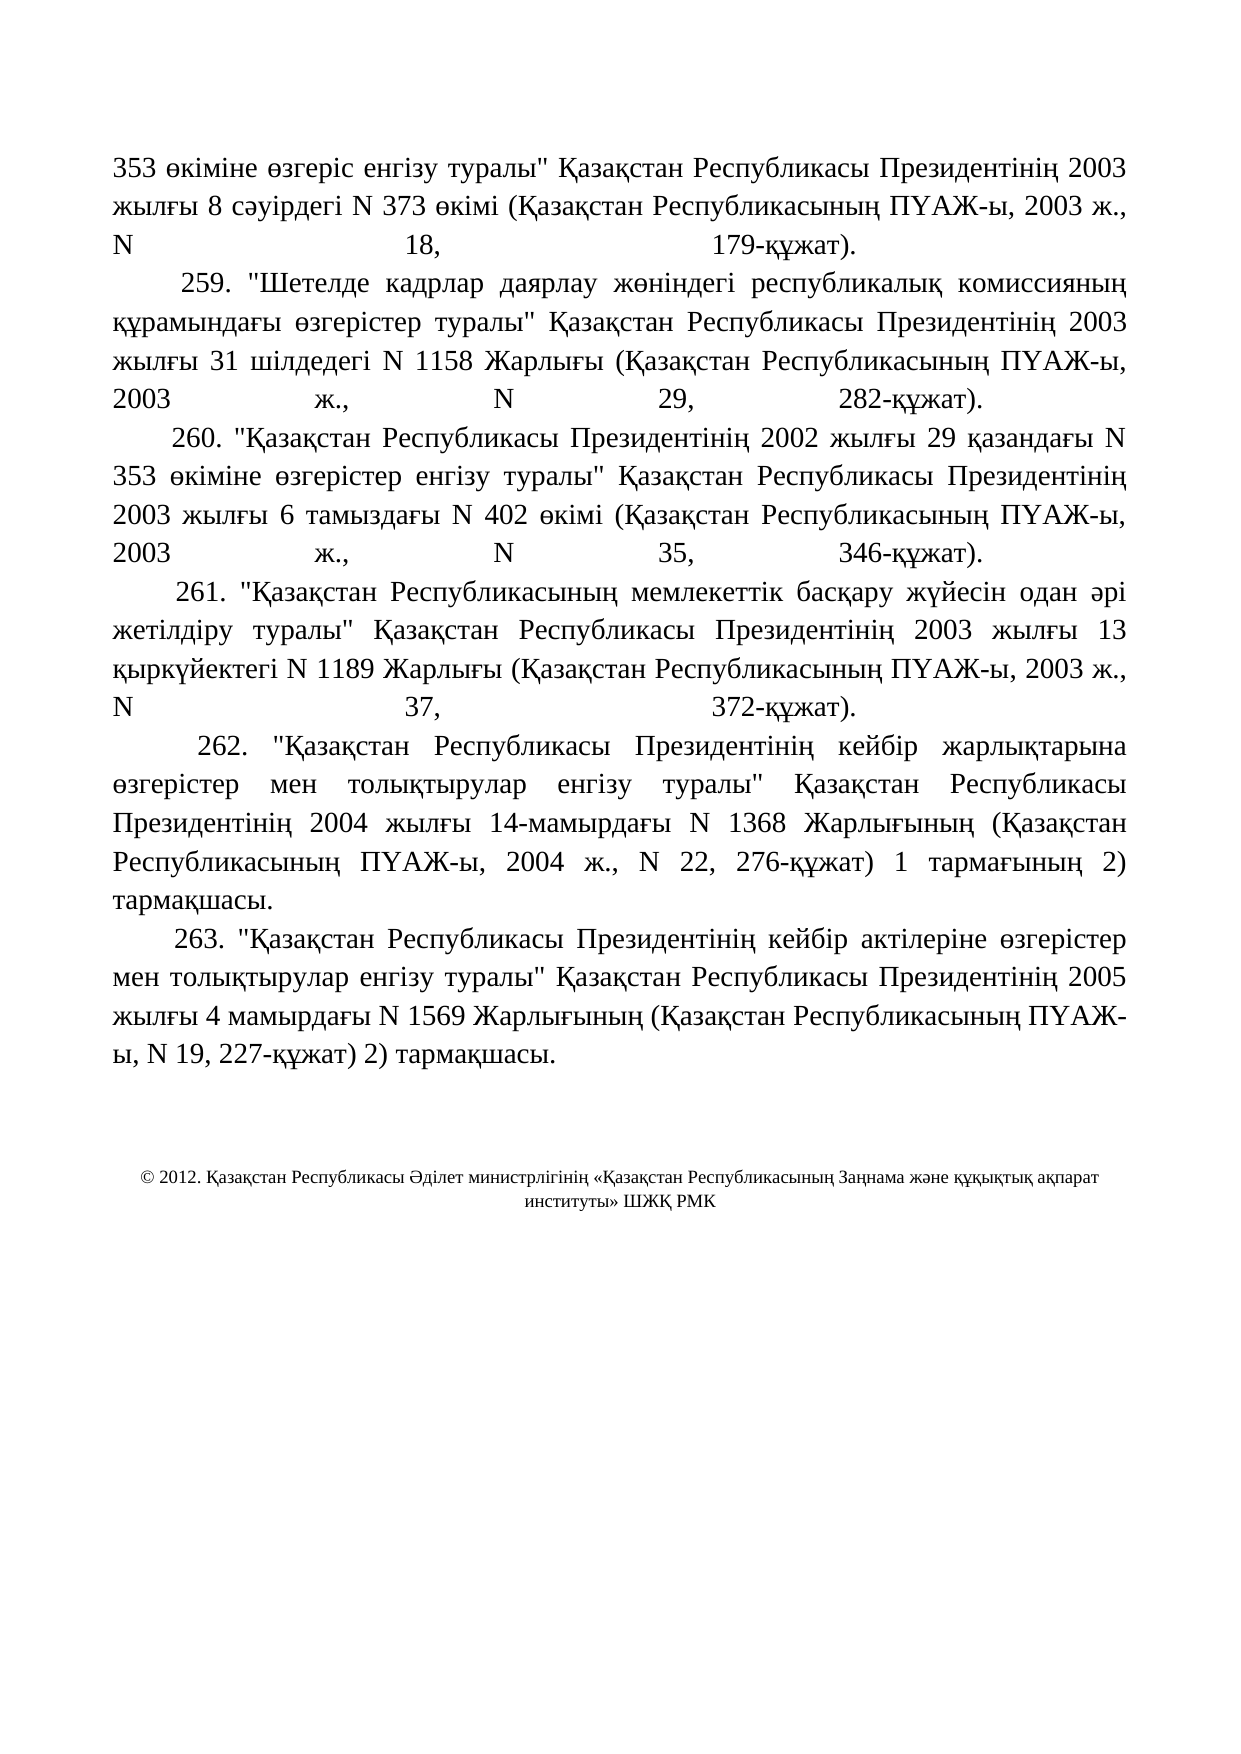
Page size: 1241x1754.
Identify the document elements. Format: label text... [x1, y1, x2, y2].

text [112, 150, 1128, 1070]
text © 2012. Қазақстан Республикасы Әділет министрлігінің «Қазақстан Республикасының Заңнама және құқықтық ақпарат институты» ШЖҚ РМК [112, 1166, 1128, 1212]
